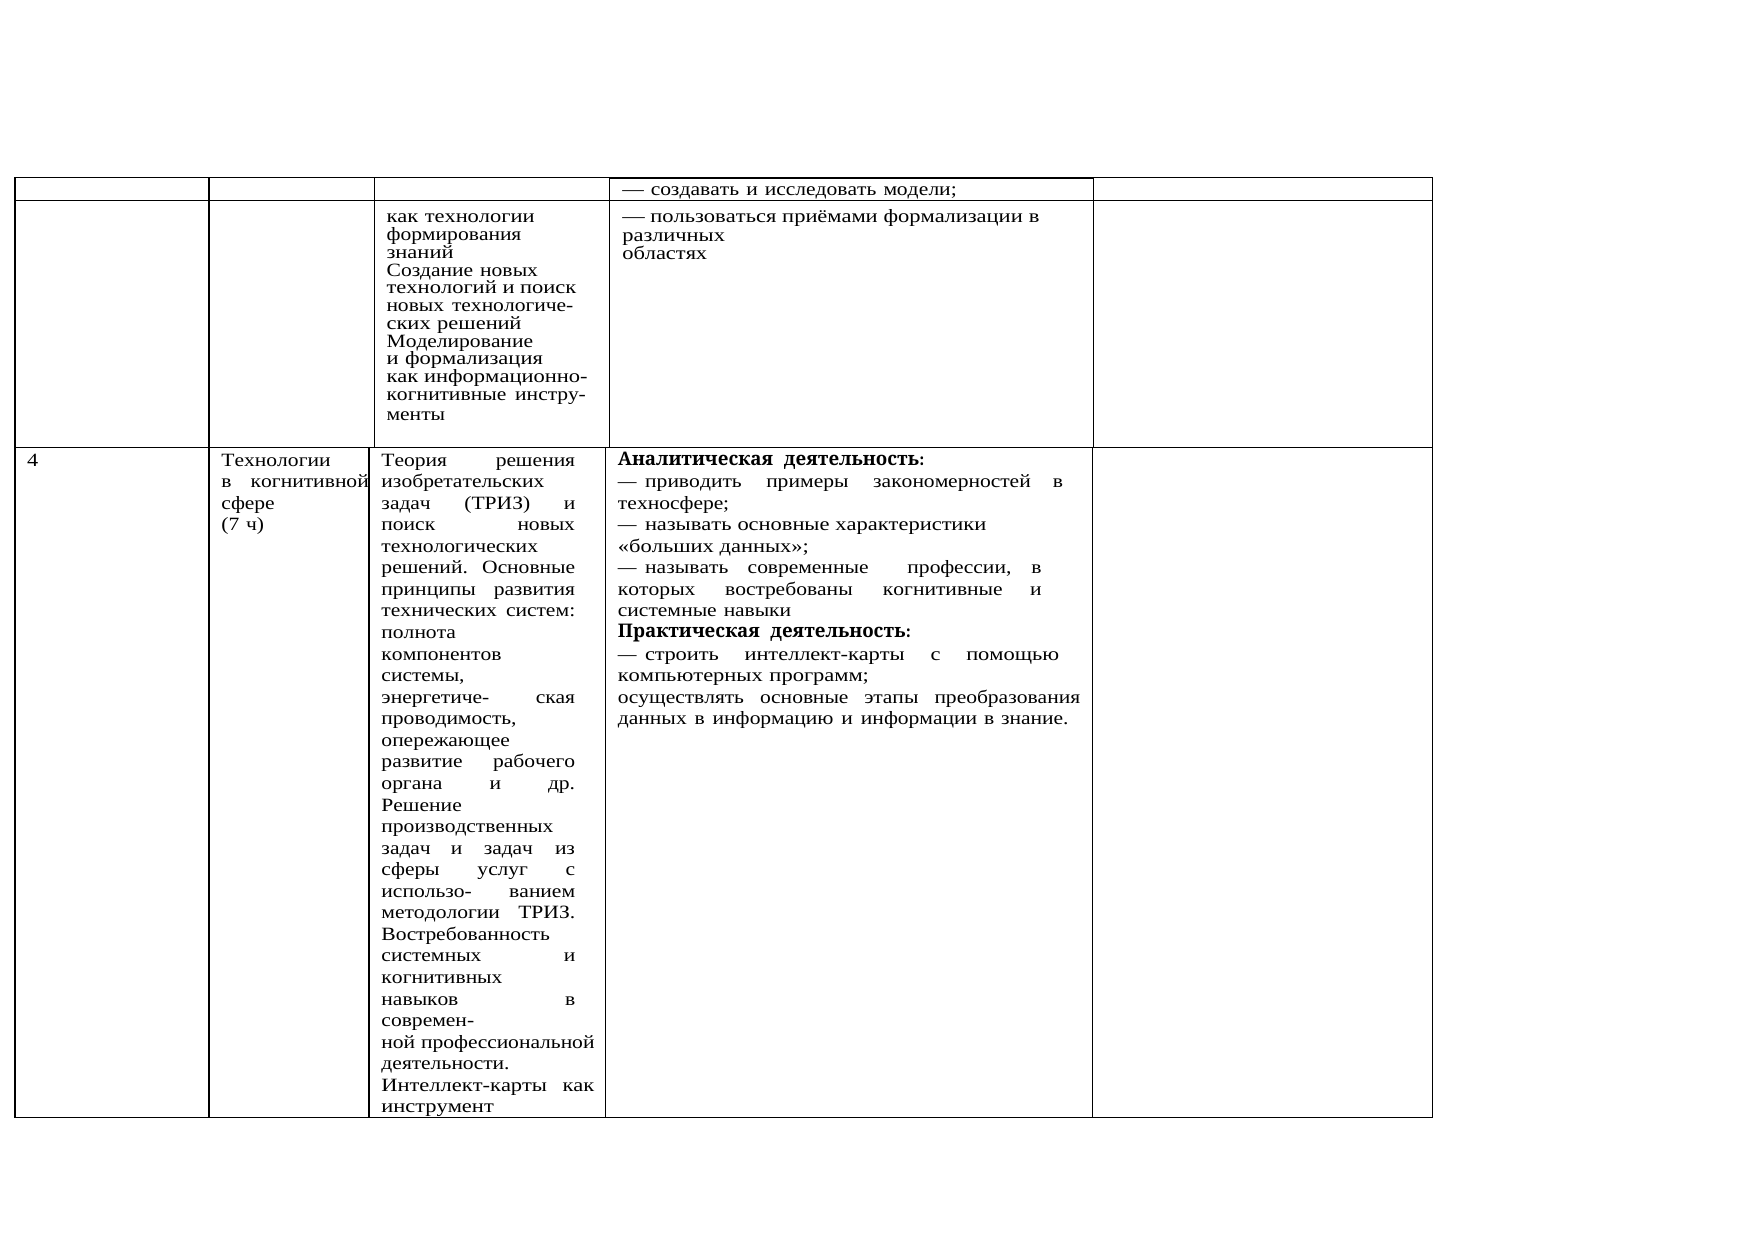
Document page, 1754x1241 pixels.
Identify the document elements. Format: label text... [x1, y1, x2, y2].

table_cell [16, 201, 208, 447]
table_cell — пользоваться приёмами формализации в различных областях [610, 201, 1093, 447]
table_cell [610, 179, 1093, 199]
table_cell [606, 448, 1092, 1117]
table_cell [210, 448, 368, 1117]
table_cell 4 [16, 448, 208, 1117]
table_cell 3 [16, 178, 208, 199]
table_cell [1094, 178, 1432, 199]
table_cell [1093, 508, 1432, 1117]
table_cell [1094, 201, 1432, 447]
table_cell [210, 201, 374, 447]
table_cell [370, 448, 605, 1117]
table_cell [375, 178, 609, 199]
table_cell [210, 178, 374, 199]
table_cell как технологии формирования знаний Создание новых технологий и поиск новых технологиче- ских решений Моделирование и формализация как информационно- когнитивные инстру- менты [375, 201, 609, 447]
